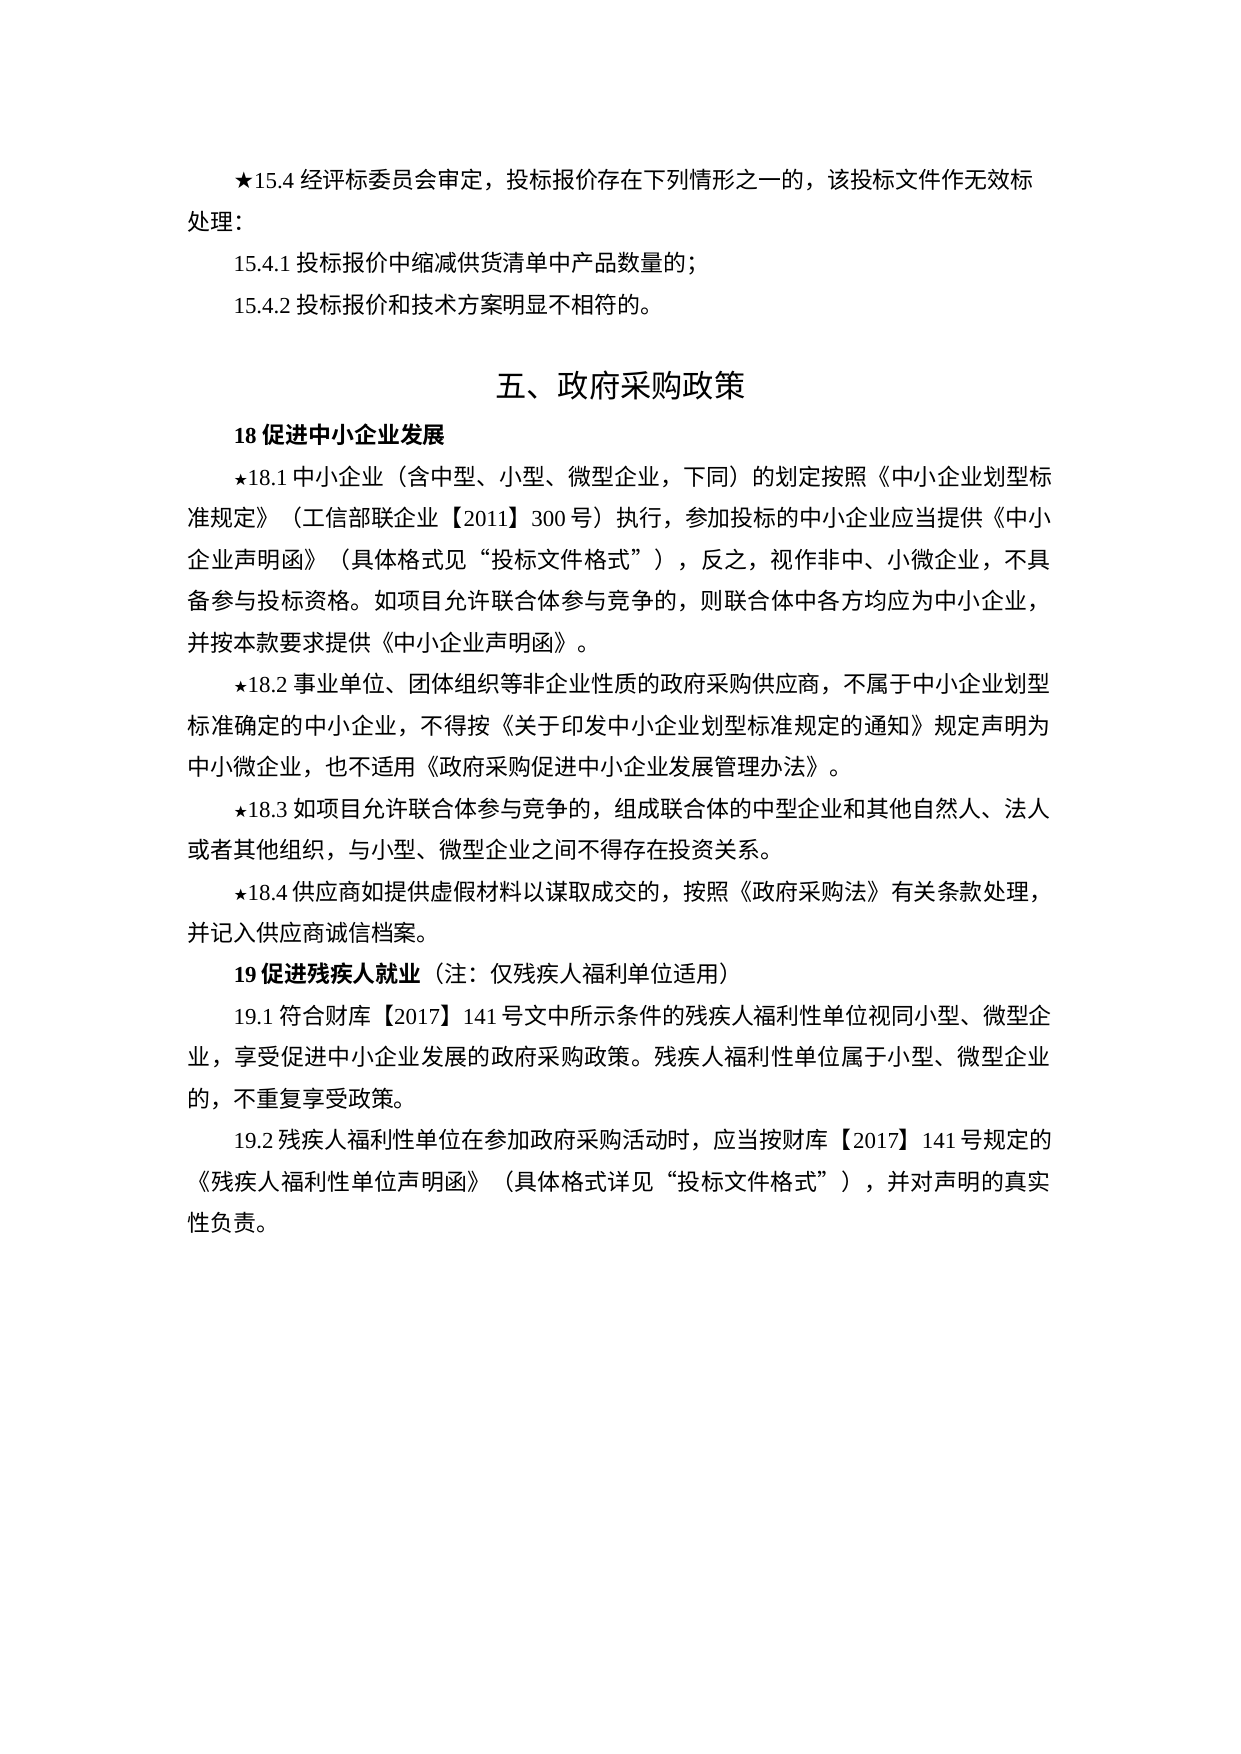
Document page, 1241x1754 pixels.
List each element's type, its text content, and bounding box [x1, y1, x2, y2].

text ★18.2 事业单位、团体组织等非企业性质的政府采购供应商，不属于中小企业划型标准确定的中小企业，不得按《关于印发中小企业划型标准规定的通知》规定声明为中小微企业，也不适用《政府采购促进中小企业发展管理办法》。 [187, 666, 1053, 782]
text 19促进残疾人就业（注：仅残疾人福利单位适用） [187, 956, 1053, 989]
text 15.4.1 投标报价中缩减供货清单中产品数量的； [187, 245, 1053, 278]
text 19.1 符合财库【2017】141号文中所示条件的残疾人福利性单位视同小型、微型企业，享受促进中小企业发展的政府采购政策。残疾人福利性单位属于小型、微型企业的，不重复享受政策。 [187, 998, 1053, 1114]
text ★15.4 经评标委员会审定，投标报价存在下列情形之一的，该投标文件作无效标处理： [187, 162, 1053, 237]
text 18 促进中小企业发展 [187, 417, 1053, 451]
text ★18.3 如项目允许联合体参与竞争的，组成联合体的中型企业和其他自然人、法人或者其他组织，与小型、微型企业之间不得存在投资关系。 [187, 790, 1053, 865]
text 五、政府采购政策 [187, 361, 1053, 406]
text ★18.1中小企业（含中型、小型、微型企业，下同）的划定按照《中小企业划型标准规定》（工信部联企业【2011】300号）执行，参加投标的中小企业应当提供《中小企业声明函》（具体格式见“投标文件格式”），反之，视作非中、小微企业，不具备参与投标资格。如项目允许联合体参与竞争的，则联合体中各方均应为中小企业，并按本款要求提供《中小企业声明函》。 [187, 459, 1053, 658]
text ★18.4供应商如提供虚假材料以谋取成交的，按照《政府采购法》有关条款处理，并记入供应商诚信档案。 [187, 873, 1053, 948]
text 19.2残疾人福利性单位在参加政府采购活动时，应当按财库【2017】141号规定的《残疾人福利性单位声明函》（具体格式详见“投标文件格式”），并对声明的真实性负责。 [187, 1122, 1053, 1238]
text 15.4.2 投标报价和技术方案明显不相符的。 [187, 286, 1053, 320]
